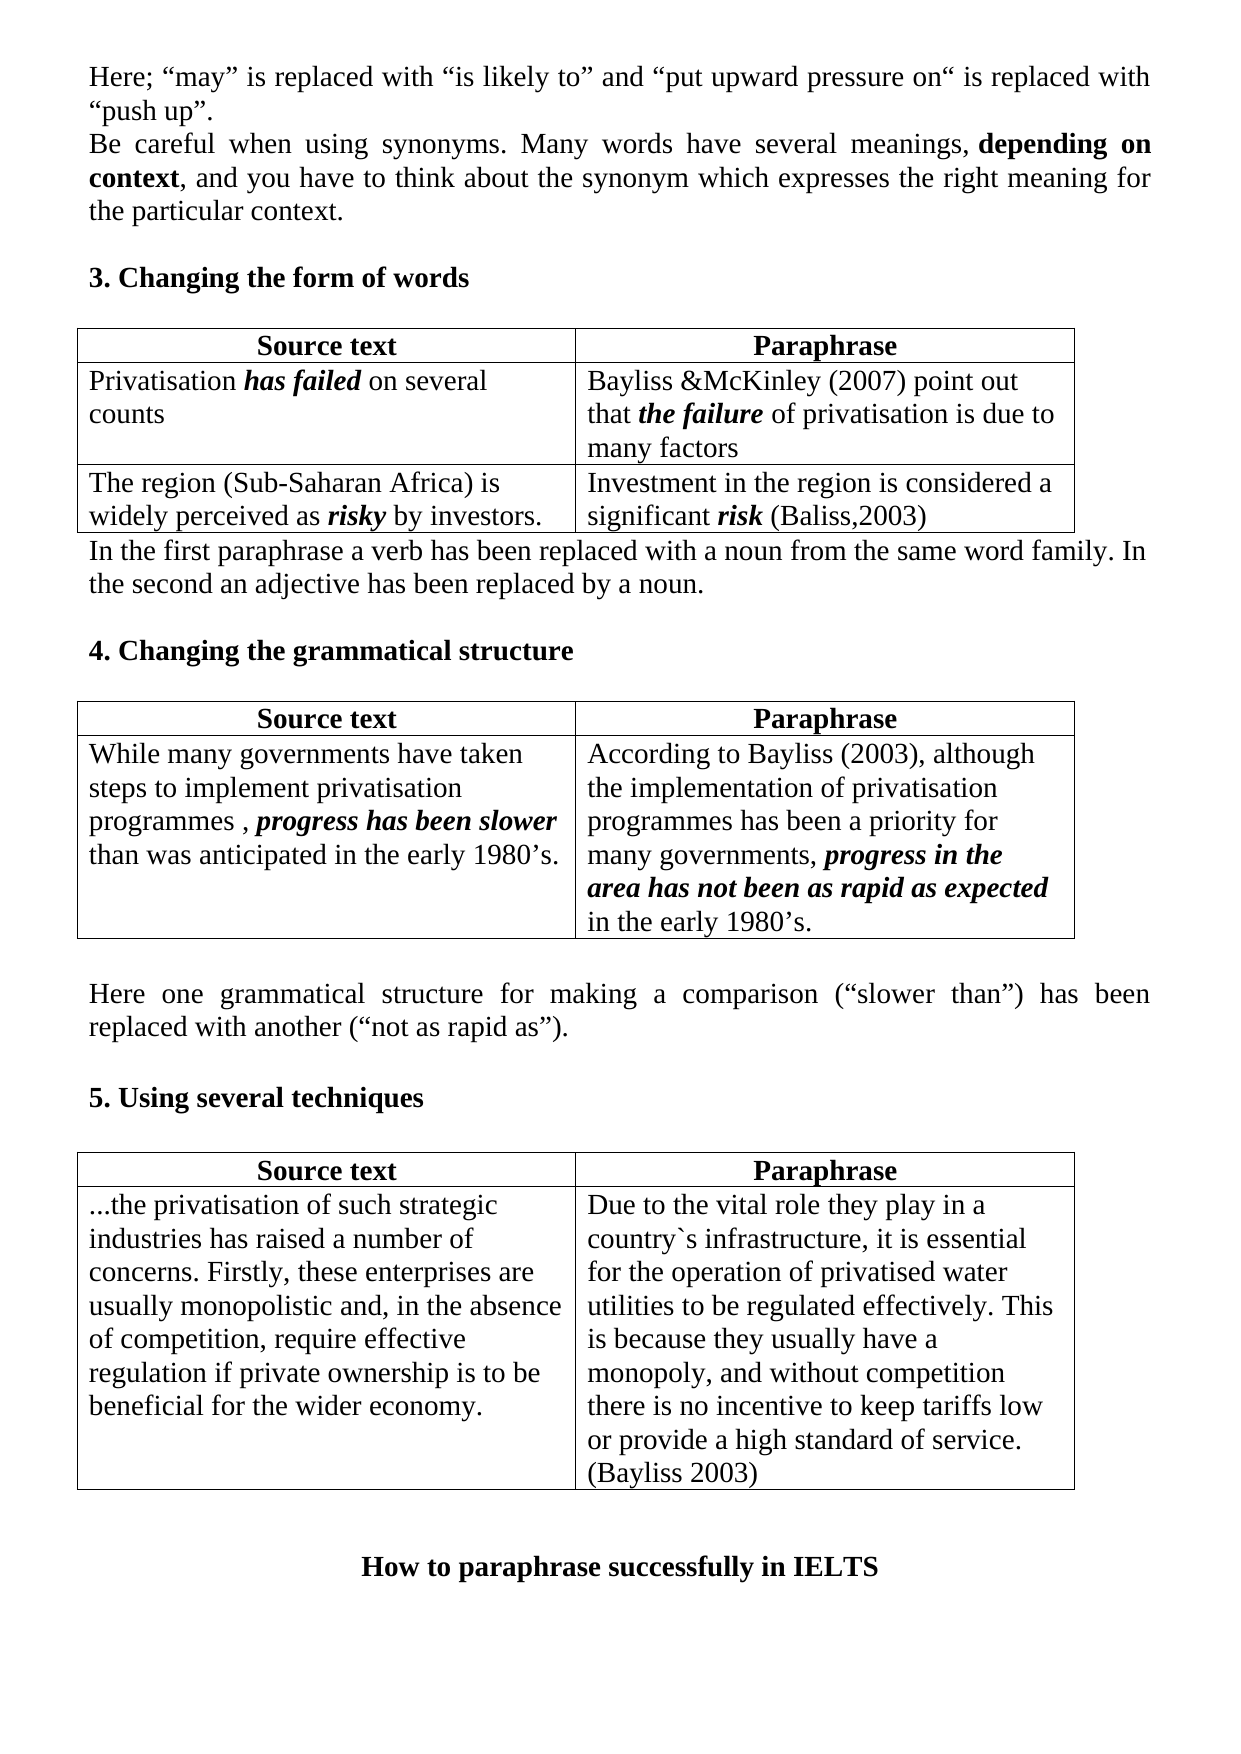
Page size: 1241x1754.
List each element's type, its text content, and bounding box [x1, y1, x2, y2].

table_cell While many governments have taken steps to implement privatisation programmes , progress has been slower than was anticipated in the early 1980’s. [78, 736, 575, 937]
text In the first paraphrase a verb has been replaced with a noun from the same word family. In the second an adjective has been replaced by a noun. [89, 533, 1152, 600]
table_cell Due to the vital role they play in a country`s infrastructure, it is essential for the operation of privatised water utilities to be regulated effectively. This is because they usually have a monopoly, and without competition there is no incentive to keep tariffs low or provide a high standard of service. (Bayliss 2003) [576, 1187, 1074, 1489]
table_cell Privatisation has failed on several counts [78, 363, 575, 464]
text Here; “may” is replaced with “is likely to” and “put upward pressure on“ is replaced with “push up”. [89, 59, 1152, 126]
text 5. Using several techniques [89, 1081, 1152, 1114]
table_header Paraphrase [576, 702, 1074, 735]
table_cell The region (Sub-Saharan Africa) is widely perceived as risky by investors. [78, 465, 575, 532]
table_header Source text [78, 702, 575, 735]
text 3. Changing the form of words [89, 260, 1152, 294]
table_header Paraphrase [576, 1153, 1074, 1186]
table_cell Bayliss &McKinley (2007) point out that the failure of privatisation is due to many factors [576, 363, 1074, 464]
table_cell Investment in the region is considered a significant risk (Baliss,2003) [576, 465, 1074, 532]
text Be careful when using synonyms. Many words have several meanings, depending on context, and you have to think about the synonym which expresses the right meaning for the particular context. [89, 126, 1152, 227]
text How to paraphrase successfully in IELTS [89, 1549, 1152, 1583]
table_header Source text [78, 329, 575, 362]
text Here one grammatical structure for making a comparison (“slower than”) has been replaced with another (“not as rapid as”). [89, 976, 1152, 1043]
table_header Source text [78, 1153, 575, 1186]
table_cell ...the privatisation of such strategic industries has raised a number of concerns. Firstly, these enterprises are usually monopolistic and, in the absence of competition, require effective regulation if private ownership is to be beneficial for the wider economy. [78, 1187, 575, 1489]
table_cell According to Bayliss (2003), although the implementation of privatisation programmes has been a priority for many governments, progress in the area has not been as rapid as expected in the early 1980’s. [576, 736, 1074, 937]
table_header Paraphrase [576, 329, 1074, 362]
text 4. Changing the grammatical structure [89, 633, 1152, 667]
